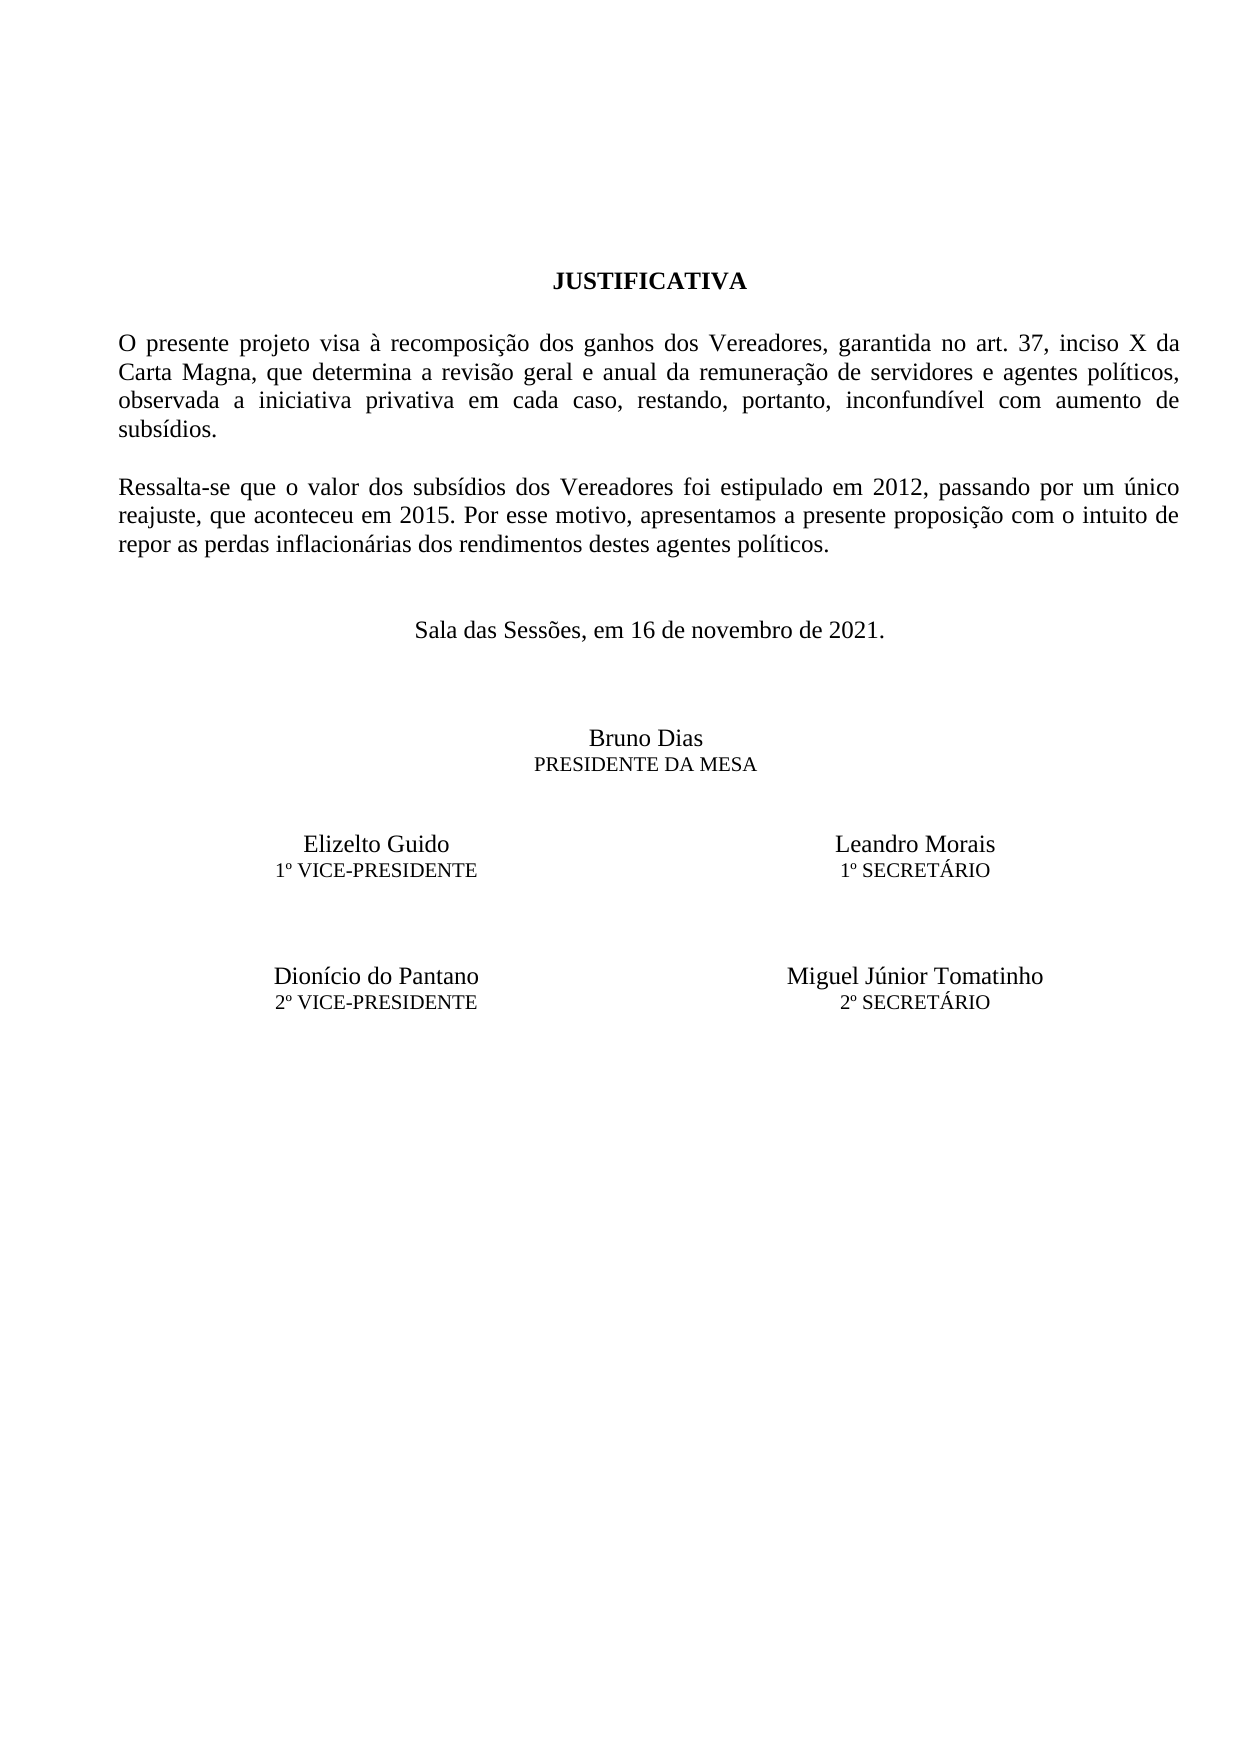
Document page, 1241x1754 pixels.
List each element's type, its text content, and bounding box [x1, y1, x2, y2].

table_cell 2º SECRETÁRIO [646, 990, 1184, 1014]
table_cell 1º SECRETÁRIO [646, 858, 1184, 882]
table_header Bruno Dias [107, 724, 1184, 752]
table_cell 2º VICE-PRESIDENTE [107, 990, 646, 1014]
table_header Miguel Júnior Tomatinho [646, 961, 1184, 989]
text Ressalta-se que o valor dos subsídios dos Vereadores foi estipulado em 2012, passando por um único reajuste, que aconteceu em 2015. Por esse motivo, apresentamos a presente proposição com o intuito de repor as perdas inflacionárias dos rendimentos destes agentes políticos. [118, 472, 1181, 558]
table_cell PRESIDENTE DA MESA [107, 752, 1184, 776]
table_header Dionício do Pantano [107, 961, 646, 989]
text O presente projeto visa à recomposição dos ganhos dos Vereadores, garantida no art. 37, inciso X da Carta Magna, que determina a revisão geral e anual da remuneração de servidores e agentes políticos, observada a iniciativa privativa em cada caso, restando, portanto, inconfundível com aumento de subsídios. [118, 328, 1181, 443]
text JUSTIFICATIVA [118, 266, 1181, 294]
table_cell 1º VICE-PRESIDENTE [107, 858, 646, 882]
table_header Elizelto Guido [107, 829, 646, 858]
text Sala das Sessões, em 16 de novembro de 2021. [118, 616, 1181, 644]
table_header Leandro Morais [646, 829, 1184, 858]
